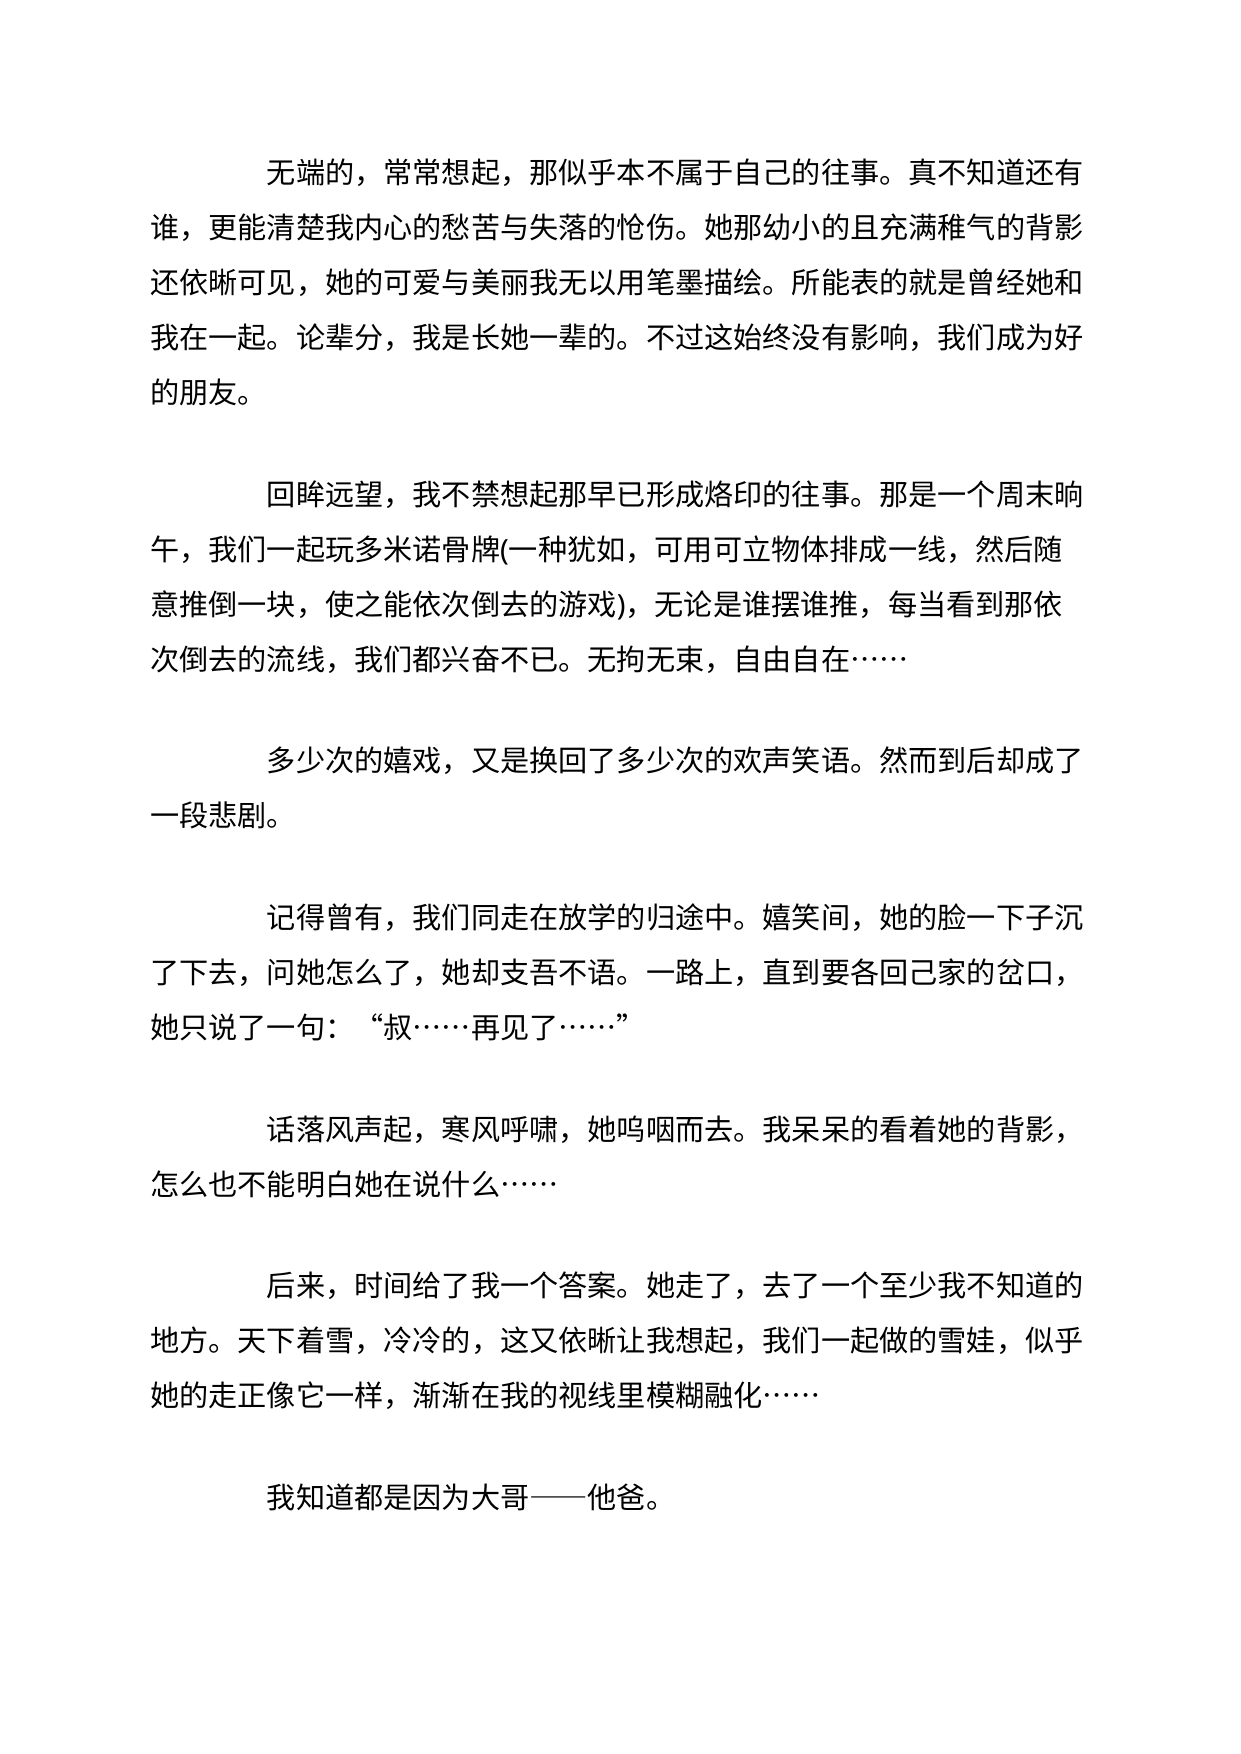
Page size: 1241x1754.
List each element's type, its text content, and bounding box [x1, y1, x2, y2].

text 无端的，常常想起，那似乎本不属于自己的往事。真不知道还有谁，更能清楚我内心的愁苦与失落的怆伤。她那幼小的且充满稚气的背影还依晰可见，她的可爱与美丽我无以用笔墨描绘。所能表的就是曾经她和我在一起。论辈分，我是长她一辈的。不过这始终没有影响，我们成为好的朋友。 [150, 150, 1090, 412]
text 话落风声起，寒风呼啸，她呜咽而去。我呆呆的看着她的背影，怎么也不能明白她在说什么…… [150, 1106, 1090, 1203]
text 我知道都是因为大哥——他爸。 [150, 1474, 1090, 1517]
text 后来，时间给了我一个答案。她走了，去了一个至少我不知道的地方。天下着雪，冷冷的，这又依晰让我想起，我们一起做的雪娃，似乎她的走正像它一样，渐渐在我的视线里模糊融化…… [150, 1263, 1090, 1415]
text 记得曾有，我们同走在放学的归途中。嬉笑间，她的脸一下子沉了下去，问她怎么了，她却支吾不语。一路上，直到要各回己家的岔口，她只说了一句：“叔……再见了……” [150, 895, 1090, 1047]
text 回眸远望，我不禁想起那早已形成烙印的往事。那是一个周末晌午，我们一起玩多米诺骨牌(一种犹如，可用可立物体排成一线，然后随意推倒一块，使之能依次倒去的游戏)，无论是谁摆谁推，每当看到那依次倒去的流线，我们都兴奋不已。无拘无束，自由自在…… [150, 471, 1090, 678]
text 多少次的嬉戏，又是换回了多少次的欢声笑语。然而到后却成了一段悲剧。 [150, 738, 1090, 835]
